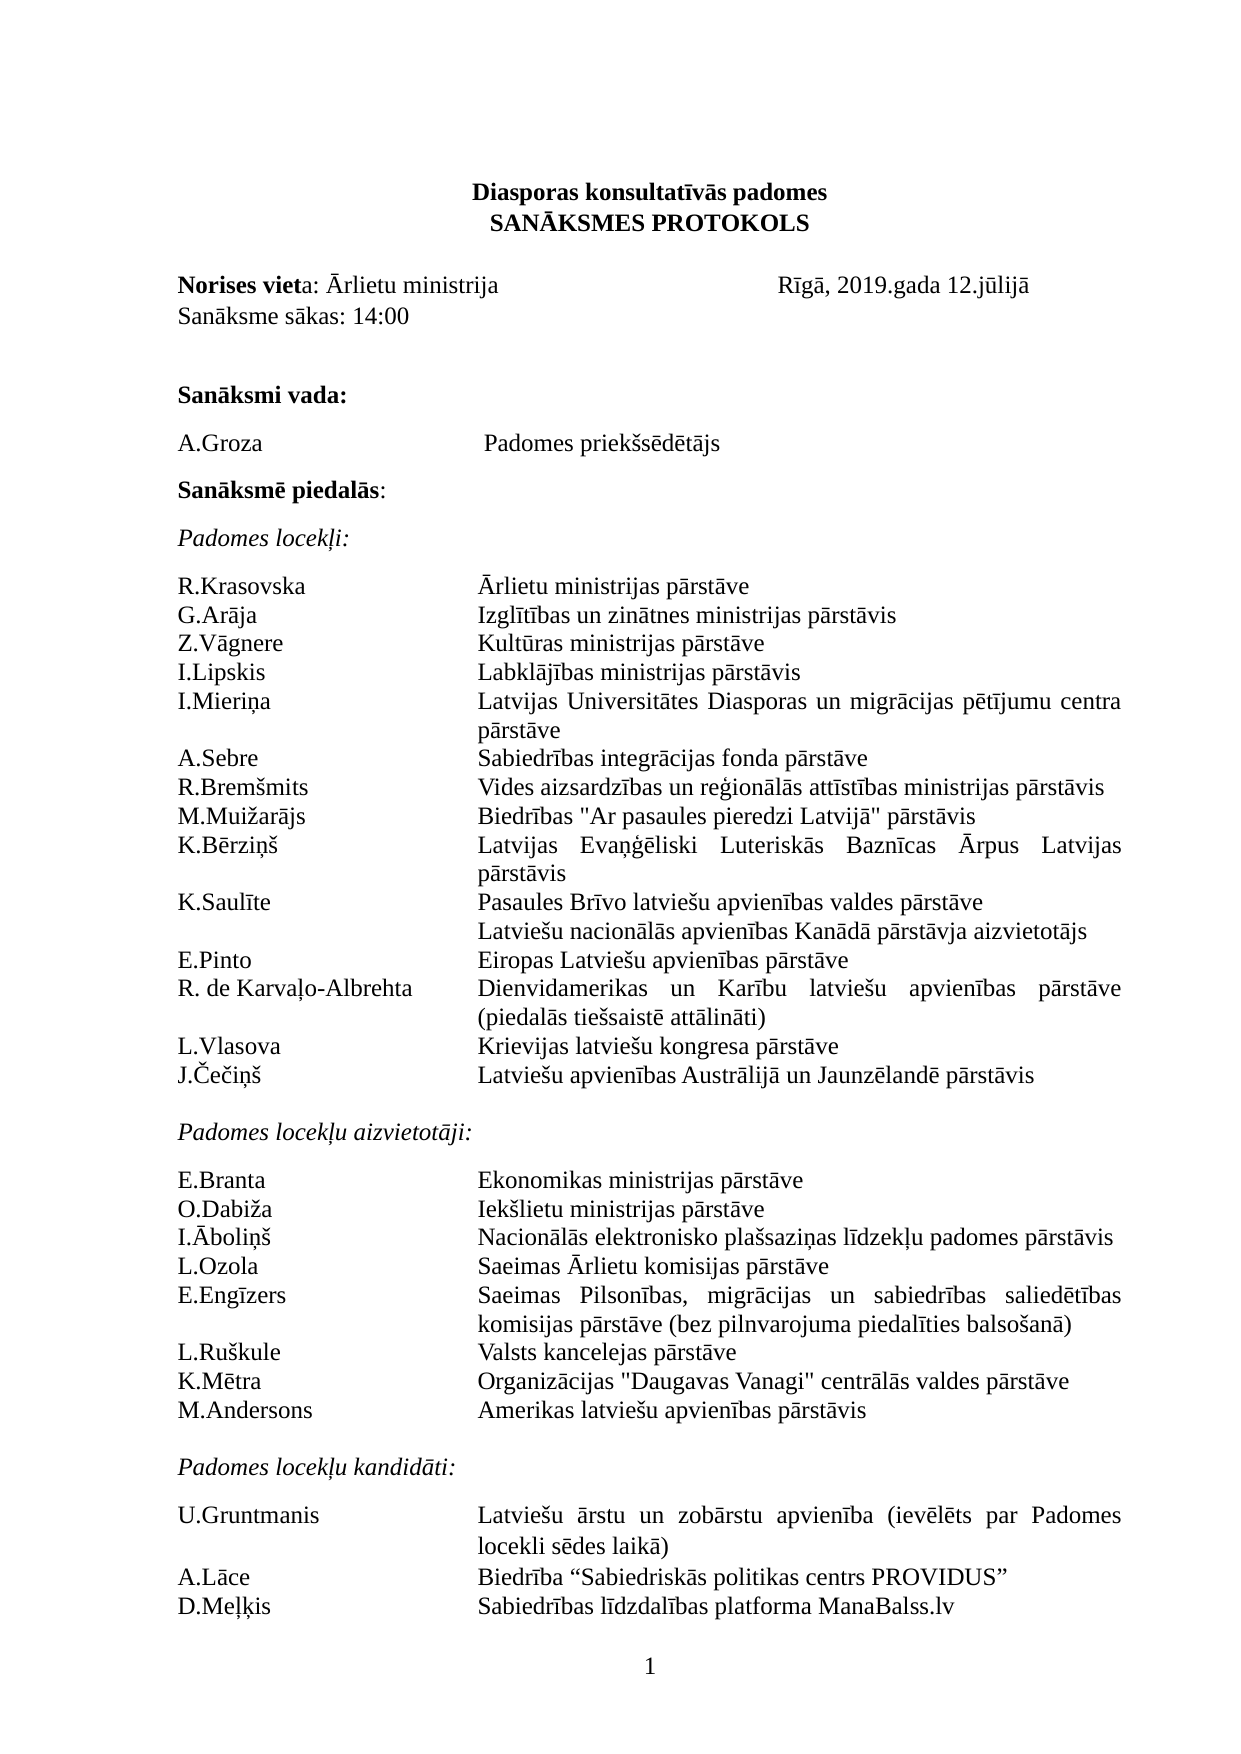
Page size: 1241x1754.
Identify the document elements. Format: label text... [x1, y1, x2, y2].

text Sanāksmi vada: [177, 380, 1122, 409]
text R.Bremšmits Vides aizsardzības un reģionālās attīstības ministrijas pārstāvis [177, 772, 1122, 801]
text Padomes locekļu aizvietotāji: [177, 1117, 1122, 1146]
text I.Mieriņa Latvijas Universitātes Diasporas un migrācijas pētījumu centra pārstāve [177, 686, 1122, 743]
text SANĀKSMES PROTOKOLS [177, 208, 1122, 237]
text R.Krasovska Ārlietu ministrijas pārstāve [177, 571, 1122, 600]
text Sanāksmē piedalās: [177, 476, 1122, 504]
text K.Bērziņš Latvijas Evaņģēliski Luteriskās Baznīcas Ārpus Latvijas pārstāvis [177, 830, 1122, 887]
text R. de Karvaļo-Albrehta Dienvidamerikas un Karību latviešu apvienības pārstāve (piedalās tiešsaistē attālināti) [177, 973, 1122, 1031]
text O.Dabiža Iekšlietu ministrijas pārstāve [168, 1194, 1122, 1222]
text U.Gruntmanis Latviešu ārstu un zobārstu apvienība (ievēlēts par Padomes locekli sēdes laikā) [177, 1500, 1122, 1560]
text A.Lāce Biedrība “Sabiedriskās politikas centrs PROVIDUS” [177, 1562, 1122, 1591]
text Padomes locekļi: [177, 523, 1122, 552]
text A.Sebre Sabiedrības integrācijas fonda pārstāve [177, 743, 1122, 772]
text J.Čečiņš Latviešu apvienības Austrālijā un Jaunzēlandē pārstāvis [177, 1060, 1122, 1088]
text I.Lipskis Labklājības ministrijas pārstāvis [177, 657, 1122, 686]
text E.Engīzers Saeimas Pilsonības, migrācijas un sabiedrības saliedētības komisijas pārstāve (bez pilnvarojuma piedalīties balsošanā) [177, 1280, 1122, 1337]
text L.Vlasova Krievijas latviešu kongresa pārstāve [177, 1031, 1122, 1060]
text K.Saulīte Pasaules Brīvo latviešu apvienības valdes pārstāve [177, 887, 1122, 916]
text Z.Vāgnere Kultūras ministrijas pārstāve [177, 628, 1122, 657]
text K.Mētra Organizācijas "Daugavas Vanagi" centrālās valdes pārstāve [177, 1366, 1122, 1395]
text L.Ruškule Valsts kancelejas pārstāve [177, 1337, 1122, 1366]
text E.Pinto Eiropas Latviešu apvienības pārstāve [177, 945, 1122, 973]
text Diasporas konsultatīvās padomes [177, 177, 1122, 206]
text I.Āboliņš Nacionālās elektronisko plašsaziņas līdzekļu padomes pārstāvis [177, 1222, 1122, 1251]
text M.Andersons Amerikas latviešu apvienības pārstāvis [177, 1395, 1122, 1424]
text L.Ozola Saeimas Ārlietu komisijas pārstāve [177, 1251, 1122, 1280]
text D.Meļķis Sabiedrības līdzdalības platforma ManaBalss.lv [177, 1591, 1122, 1620]
text M.Muižarājs Biedrības "Ar pasaules pieredzi Latvijā" pārstāvis [177, 801, 1122, 830]
text Padomes locekļu kandidāti: [177, 1452, 1122, 1481]
text A.Groza Padomes priekšsēdētājs [177, 428, 1122, 457]
text Latviešu nacionālās apvienības Kanādā pārstāvja aizvietotājs [402, 916, 1122, 945]
text G.Arāja Izglītības un zinātnes ministrijas pārstāvis [177, 600, 1122, 628]
text E.Branta Ekonomikas ministrijas pārstāve [168, 1165, 1122, 1194]
text Sanāksme sākas: 14:00 [177, 301, 1122, 330]
text Norises vieta: Ārlietu ministrija Rīgā, 2019.gada 12.jūlijā [177, 270, 1122, 299]
